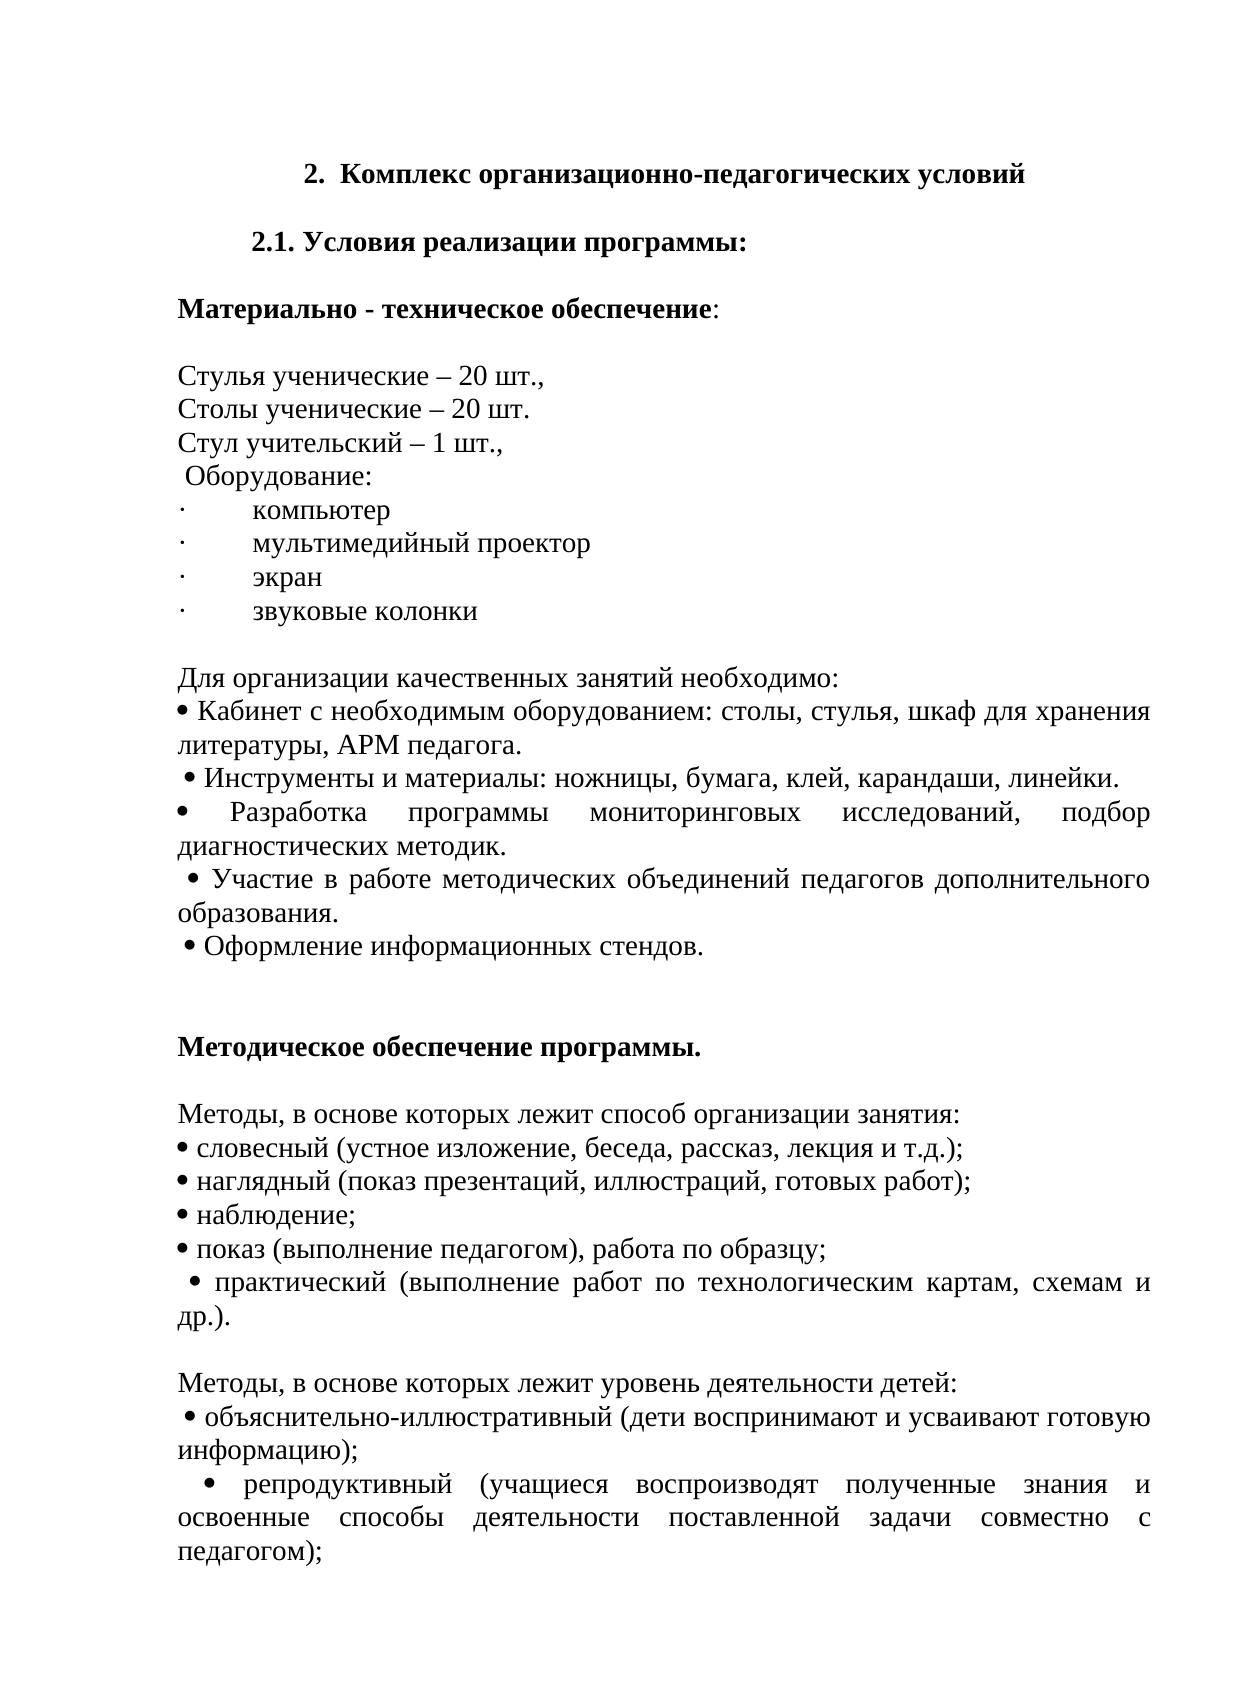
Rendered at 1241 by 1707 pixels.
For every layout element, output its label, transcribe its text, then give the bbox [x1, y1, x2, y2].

text Стулья ученические – 20 шт., [177, 358, 1152, 391]
text наглядный (показ презентаций, иллюстраций, готовых работ); [177, 1163, 1152, 1197]
text показ (выполнение педагогом), работа по образцу; [177, 1231, 1152, 1264]
text Методы, в основе которых лежит способ организации занятия: [177, 1096, 1152, 1130]
text практический (выполнение работ по технологическим картам, схемам и др.). [177, 1264, 1152, 1332]
text · экран [177, 559, 1152, 593]
text Инструменты и материалы: ножницы, бумага, клей, карандаши, линейки. [177, 761, 1152, 794]
text словесный (устное изложение, беседа, рассказ, лекция и т.д.); [177, 1130, 1152, 1163]
text объяснительно-иллюстративный (дети воспринимают и усваивают готовую информацию); [177, 1399, 1152, 1466]
text Стул учительский – 1 шт., [177, 425, 1152, 458]
text 2.1. Условия реализации программы: [177, 224, 1152, 257]
text · звуковые колонки [177, 593, 1152, 626]
text Оформление информационных стендов. [177, 928, 1152, 962]
text Участие в работе методических объединений педагогов дополнительного образования. [177, 861, 1152, 928]
text Столы ученические – 20 шт. [177, 391, 1152, 425]
text · компьютер [177, 492, 1152, 526]
text Материально - техническое обеспечение: [177, 291, 1152, 324]
text репродуктивный (учащиеся воспроизводят полученные знания и освоенные способы деятельности поставленной задачи совместно с педагогом); [177, 1466, 1152, 1567]
text · мультимедийный проектор [177, 526, 1152, 559]
text Методическое обеспечение программы. [177, 1029, 1152, 1063]
text Разработка программы мониторинговых исследований, подбор диагностических методик. [177, 794, 1152, 861]
text наблюдение; [177, 1197, 1152, 1231]
text Для организации качественных занятий необходимо: [177, 660, 1152, 693]
text Кабинет с необходимым оборудованием: столы, стулья, шкаф для хранения литературы, АРМ педагога. [177, 693, 1152, 761]
text 2. Комплекс организационно-педагогических условий [177, 157, 1152, 190]
text Методы, в основе которых лежит уровень деятельности детей: [177, 1365, 1152, 1399]
text Оборудование: [177, 458, 1152, 492]
